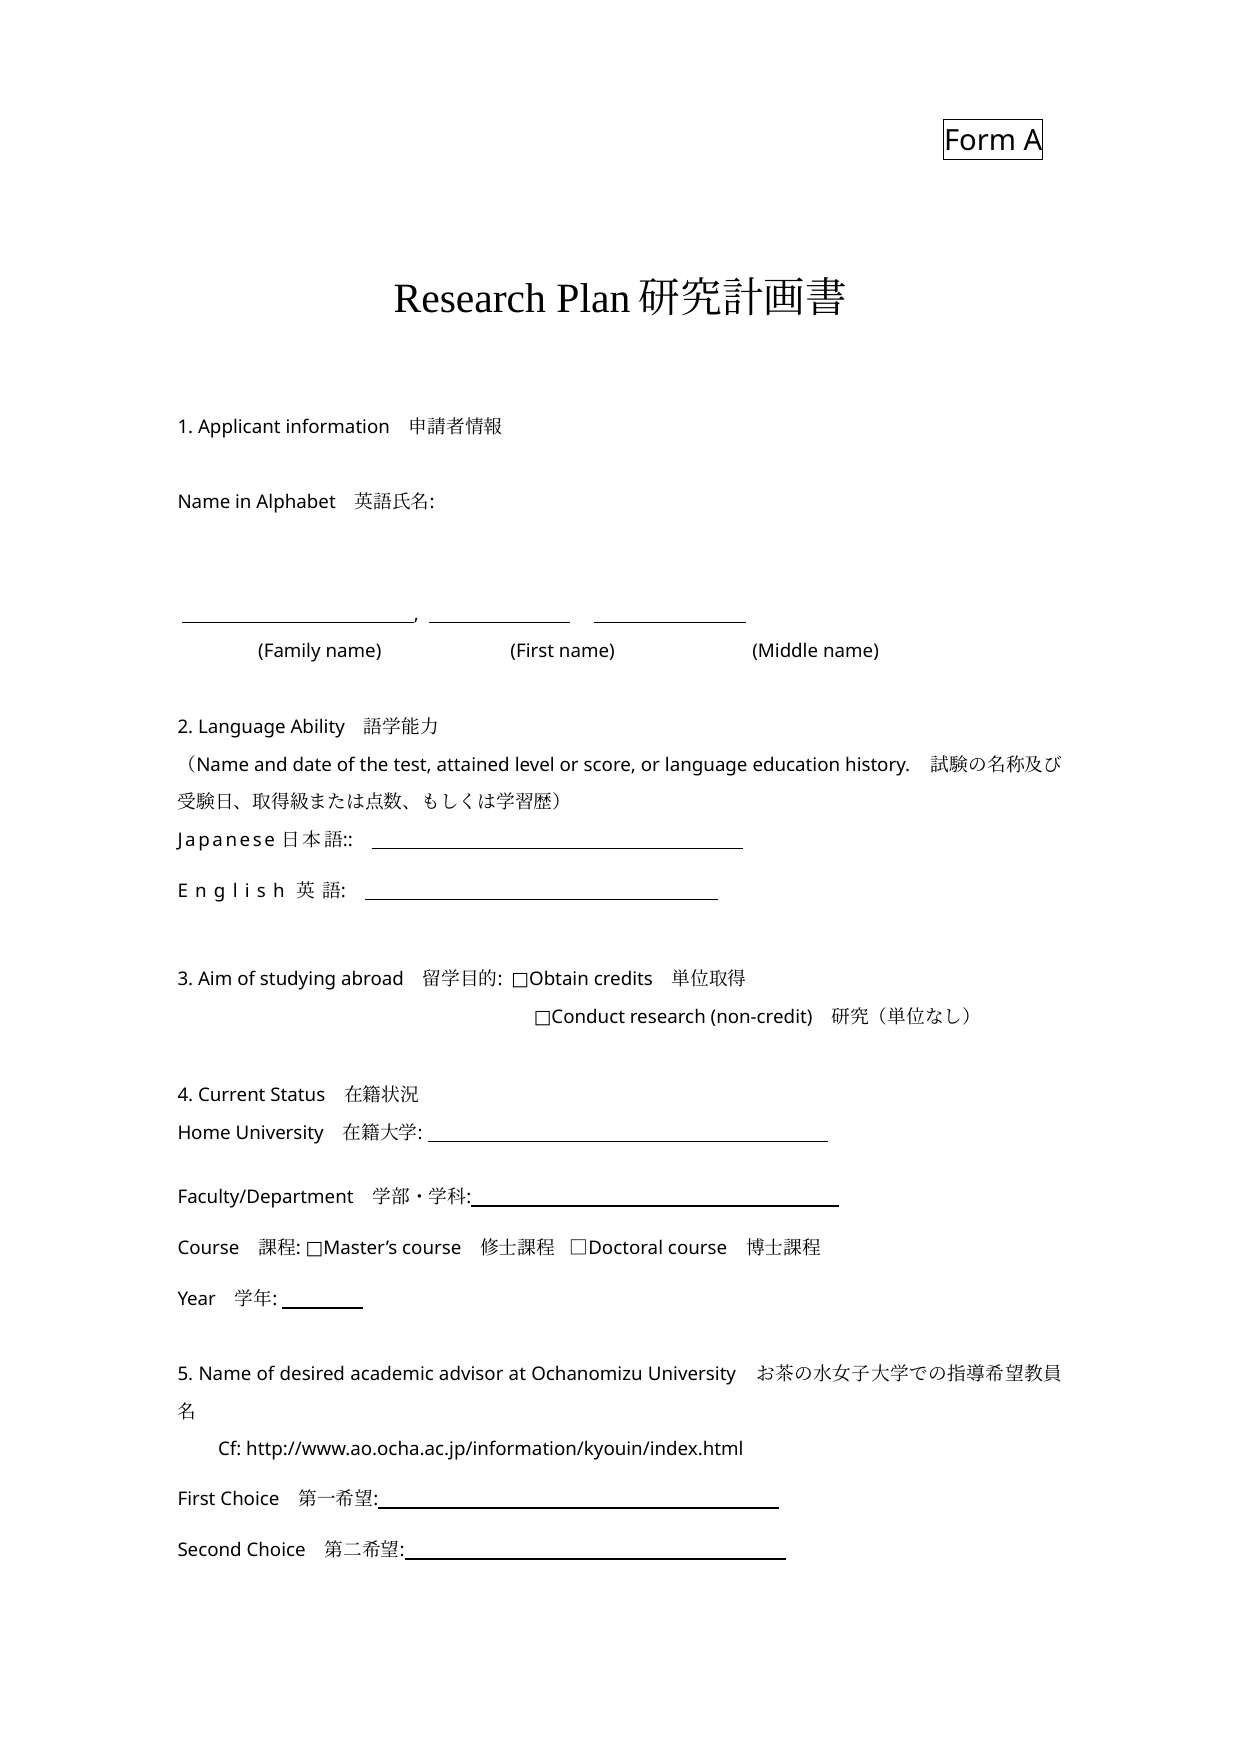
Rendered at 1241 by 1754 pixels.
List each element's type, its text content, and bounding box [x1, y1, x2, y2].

text □Conduct research (non-credit) 研究（単位なし） [177, 996, 1063, 1034]
text 1. Applicant information 申請者情報 [177, 407, 1122, 444]
text （Name and date of the test, attained level or score, or language education history. 試験の名称及び受験日、取得級または点数、もしくは学習歴） [177, 744, 1063, 819]
text , [177, 594, 1122, 632]
text 5. Name of desired academic advisor at Ochanomizu University お茶の水女子大学での指導希望教員名 [177, 1354, 1063, 1429]
text Year 学年: [177, 1279, 1063, 1316]
text Research Plan研究計画書 [177, 257, 1063, 332]
text English英語: [177, 870, 1063, 908]
text Cf: http://www.ao.ocha.ac.jp/information/kyouin/index.html [199, 1429, 1063, 1466]
text Course 課程: □Master’s course 修士課程 □Doctoral course 博士課程 [177, 1228, 1063, 1265]
text Second Choice 第二希望: [177, 1530, 1063, 1567]
text Name in Alphabet 英語氏名: [177, 482, 1122, 519]
text First Choice 第一希望: [177, 1479, 1063, 1517]
text Home University 在籍大学: [177, 1112, 1063, 1150]
text 2. Language Ability 語学能力 [177, 707, 1063, 744]
text Japanese日本語:: [177, 819, 1063, 857]
text 4. Current Status 在籍状況 [177, 1075, 1063, 1112]
text Faculty/Department 学部・学科: [177, 1177, 1063, 1214]
text 3. Aim of studying abroad 留学目的: □Obtain credits 単位取得 [177, 959, 1063, 996]
text (Family name) (First name) (Middle name) [177, 632, 1063, 669]
